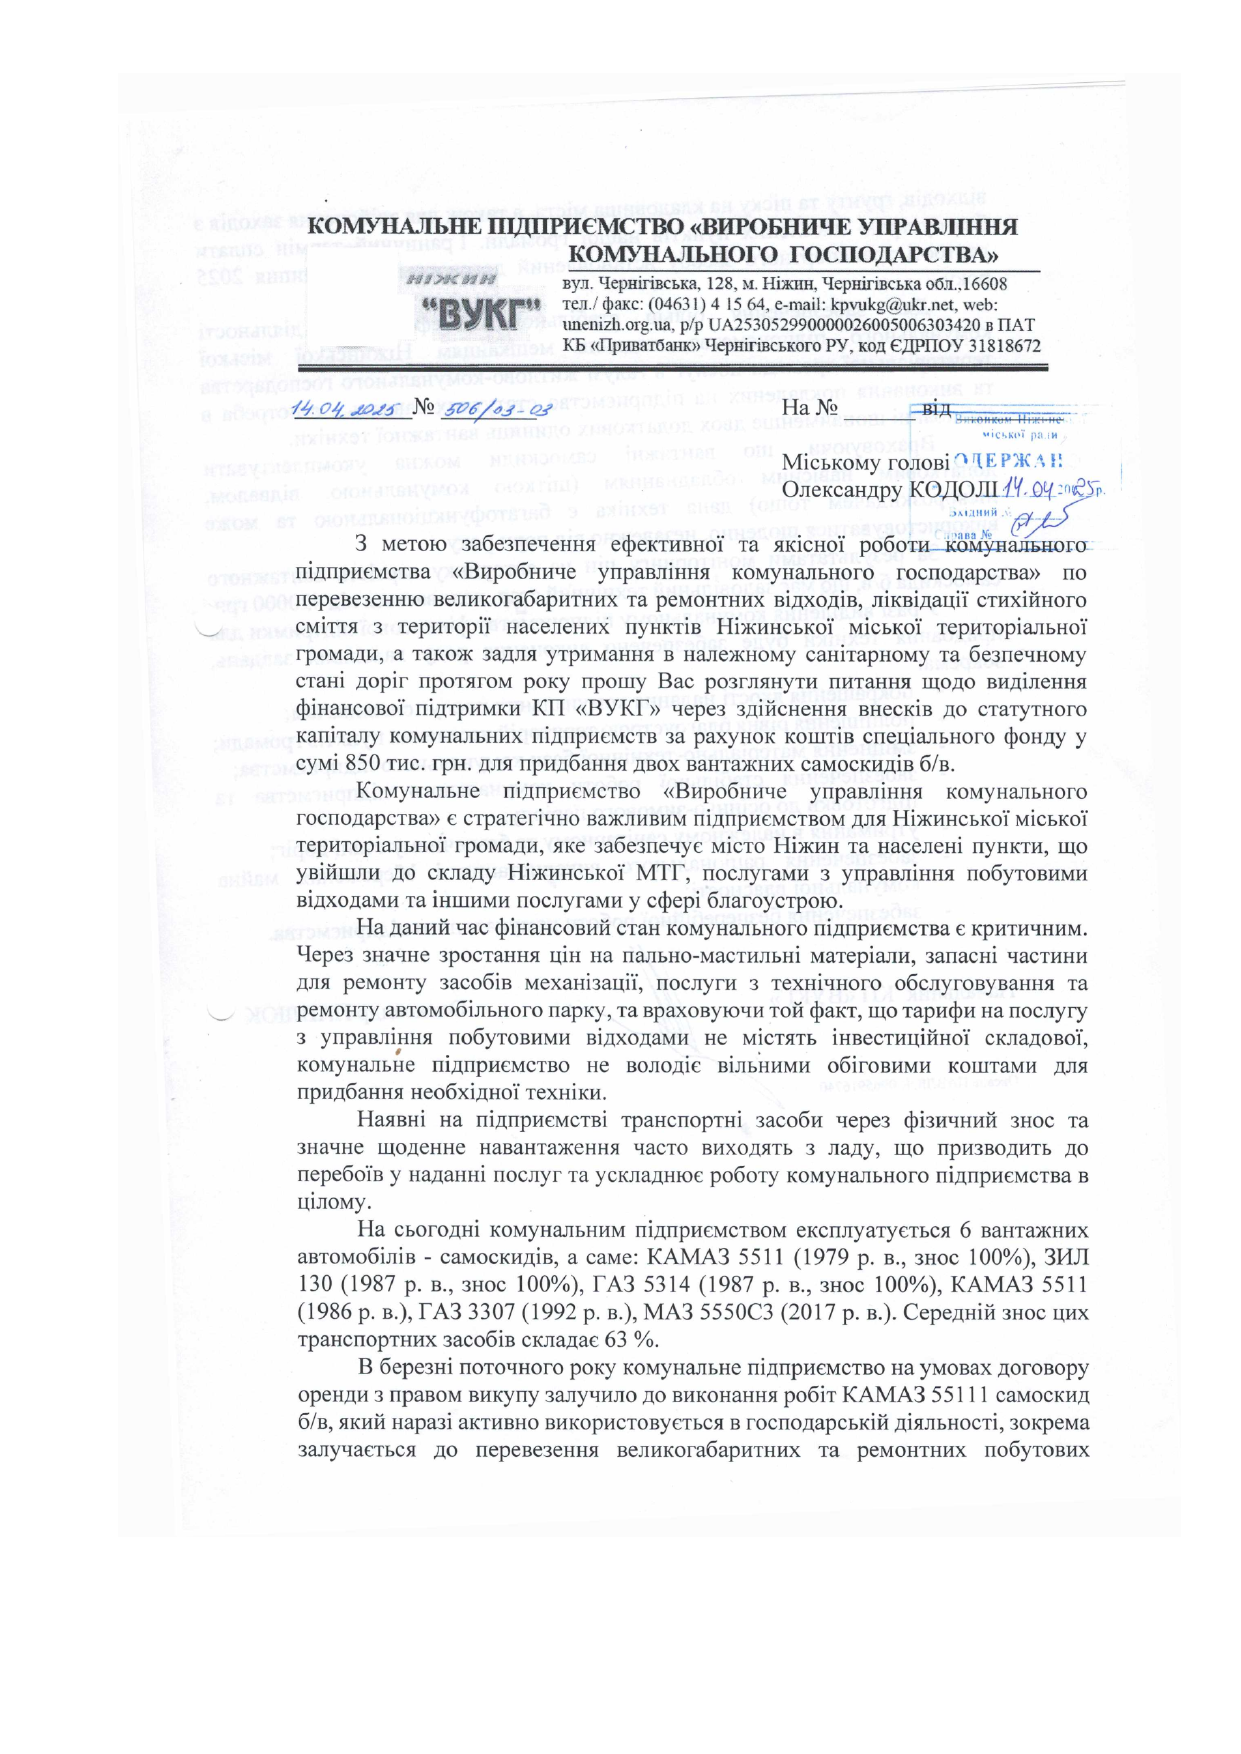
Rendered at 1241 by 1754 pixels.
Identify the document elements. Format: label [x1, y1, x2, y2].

picture [118, 73, 1182, 1537]
